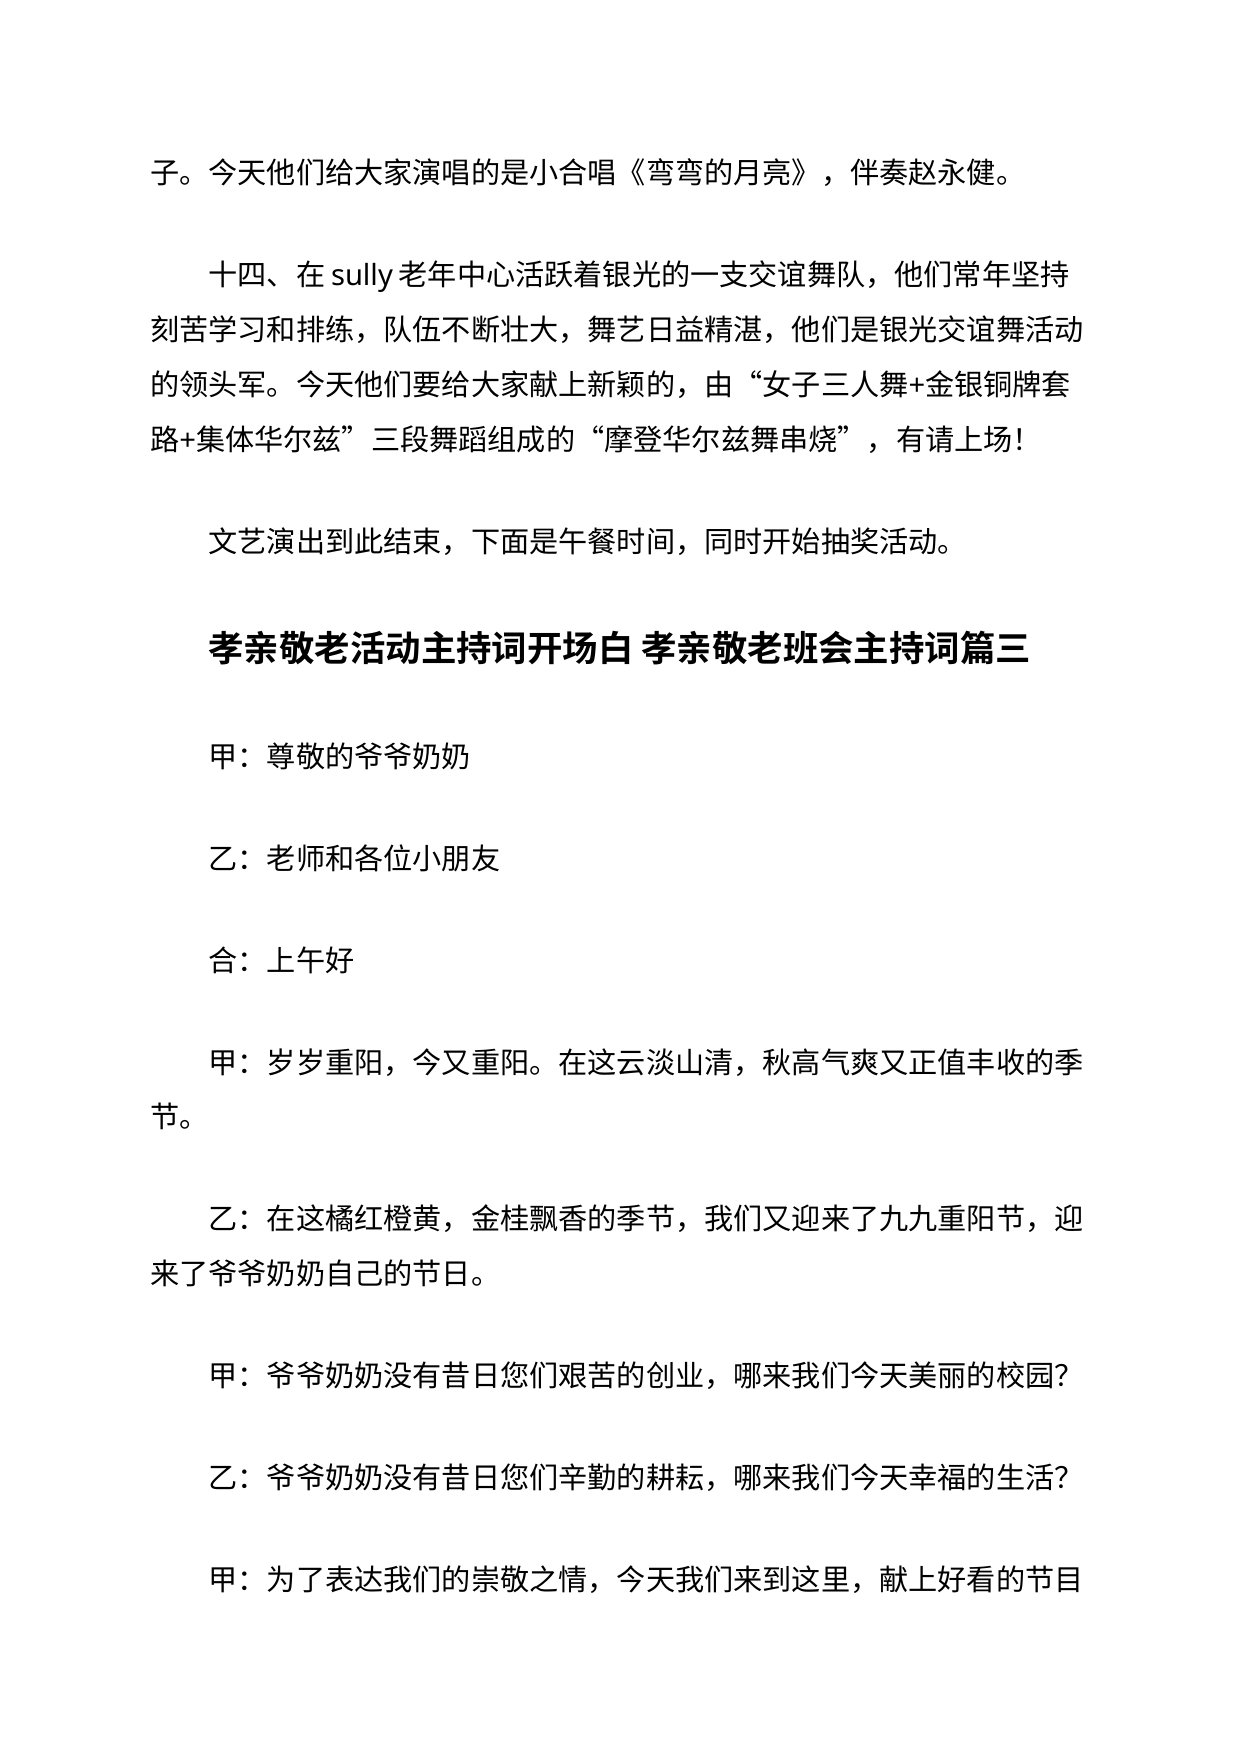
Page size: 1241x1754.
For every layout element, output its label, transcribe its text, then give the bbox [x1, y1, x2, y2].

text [150, 1556, 1090, 1598]
text 合：上午好 [150, 937, 1090, 980]
text 乙：爷爷奶奶没有昔日您们辛勤的耕耘，哪来我们今天幸福的生活？ [150, 1454, 1090, 1497]
text 十四、在sully老年中心活跃着银光的一支交谊舞队，他们常年坚持刻苦学习和排练，队伍不断壮大，舞艺日益精湛，他们是银光交谊舞活动的领头军。今天他们要给大家献上新颖的，由“女子三人舞+金银铜牌套路+集体华尔兹”三段舞蹈组成的“摩登华尔兹舞串烧”，有请上场！ [150, 252, 1090, 459]
text 甲：岁岁重阳，今又重阳。在这云淡山清，秋高气爽又正值丰收的季节。 [150, 1039, 1090, 1136]
text 文艺演出到此结束，下面是午餐时间，同时开始抽奖活动。 [150, 519, 1090, 561]
text 孝亲敬老活动主持词开场白 孝亲敬老班会主持词篇三 [150, 620, 1090, 672]
text 甲：爷爷奶奶没有昔日您们艰苦的创业，哪来我们今天美丽的校园？ [150, 1352, 1090, 1395]
text 乙：在这橘红橙黄，金桂飘香的季节，我们又迎来了九九重阳节，迎来了爷爷奶奶自己的节日。 [150, 1196, 1090, 1293]
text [150, 150, 1090, 192]
text 甲：尊敬的爷爷奶奶 [150, 734, 1090, 776]
text 乙：老师和各位小朋友 [150, 836, 1090, 878]
